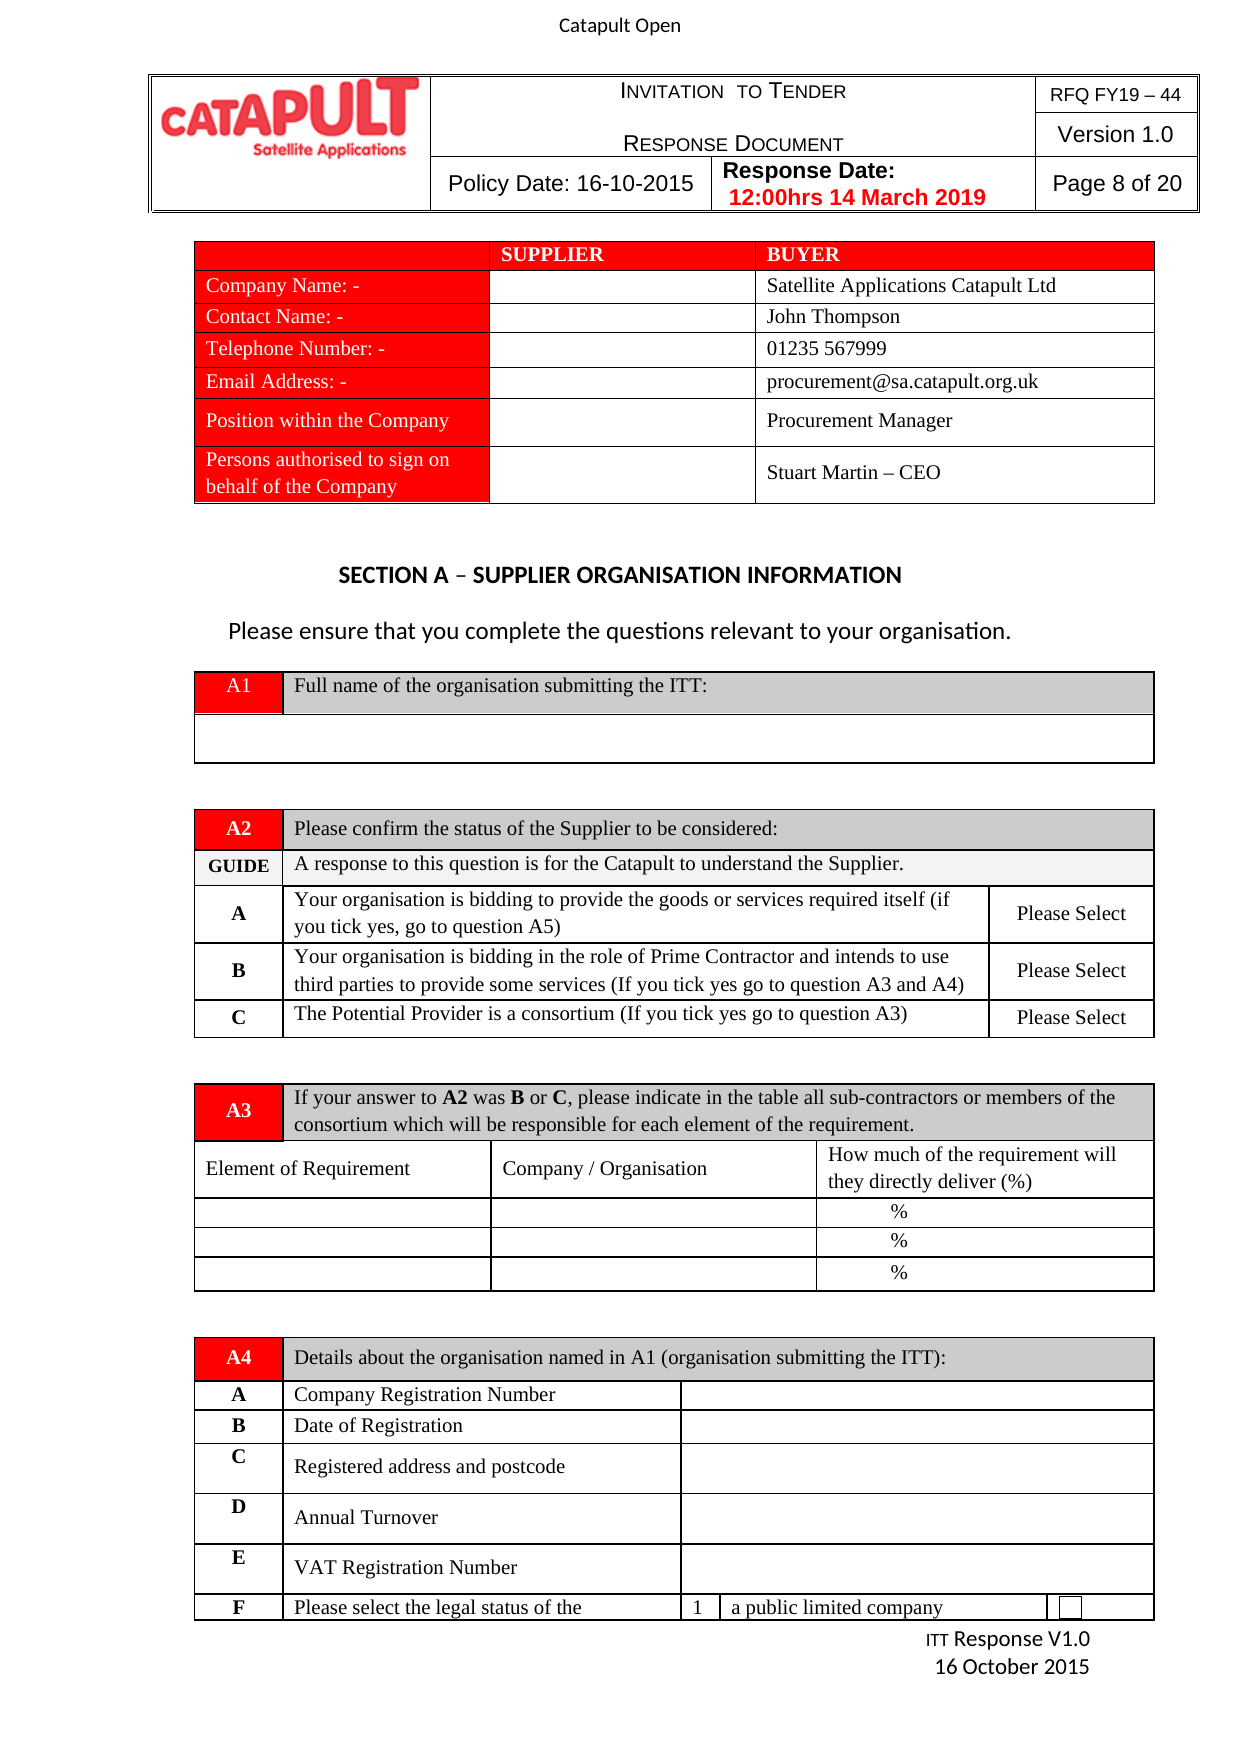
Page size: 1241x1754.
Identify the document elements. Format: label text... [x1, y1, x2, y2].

table_cell Position within the Company [195, 399, 489, 446]
table_cell [682, 1382, 1153, 1409]
table_header A3 [195, 1085, 282, 1140]
picture [161, 77, 420, 159]
table_header A1 [195, 673, 282, 713]
table_header A4 [195, 1338, 282, 1380]
table_cell [990, 944, 1153, 999]
table_cell % [817, 1199, 1153, 1227]
table_cell [195, 715, 1153, 762]
table_cell Company Registration Number [284, 1382, 680, 1409]
table_cell a public limited company [721, 1595, 1046, 1619]
table_cell A [195, 886, 282, 942]
table_cell [1048, 1595, 1153, 1619]
table_cell Persons authorised to sign on behalf of the Company [195, 447, 489, 502]
table_cell [195, 1228, 490, 1256]
table_cell Satellite Applications Catapult Ltd [756, 271, 1154, 303]
table_cell [490, 304, 755, 332]
table_cell Telephone Number: - [195, 333, 489, 367]
table_cell [490, 368, 755, 398]
table_cell How much of the requirement will they directly deliver (%) [817, 1141, 1153, 1197]
table_cell [490, 447, 755, 502]
table_cell A response to this question is for the Catapult to understand the Supplier. [283, 851, 1153, 885]
table_header [195, 242, 489, 270]
table_cell [682, 1494, 1153, 1543]
table_cell Your organisation is bidding to provide the goods or services required itself (if you tick yes, go to question A5) [284, 887, 988, 942]
table_cell [490, 399, 755, 446]
table_cell 1 [682, 1595, 719, 1619]
table_cell C [195, 1001, 282, 1037]
table_header Buyer [756, 242, 1154, 270]
table_header Supplier [490, 242, 755, 270]
table_cell Please select the legal status of the organisation named in A1: [284, 1595, 680, 1619]
table_cell Email Address: - [195, 368, 489, 398]
table_cell [195, 1199, 490, 1227]
table_cell [195, 1258, 490, 1290]
table_header Details about the organisation named in A1 (organisation submitting the ITT): [284, 1338, 1153, 1380]
table_cell [492, 1199, 816, 1227]
table_cell GUIDE [195, 851, 282, 885]
table_cell C [195, 1444, 282, 1493]
table_cell Date of Registration [284, 1411, 680, 1442]
table_cell procurement@sa.catapult.org.uk [756, 368, 1154, 398]
table_cell John Thompson [756, 304, 1154, 332]
table_header Full name of the organisation submitting the ITT: [284, 673, 1153, 713]
table_cell The Potential Provider is a consortium (If you tick yes go to question A3) [284, 1001, 988, 1037]
table_cell Contact Name: - [195, 304, 489, 332]
table_cell Company / Organisation [492, 1141, 816, 1197]
table_cell [492, 1228, 816, 1256]
table_cell E [195, 1545, 282, 1593]
table_cell VAT Registration Number [284, 1545, 680, 1593]
table_cell A [195, 1382, 282, 1409]
text SECTION A – SUPPLIER ORGANISATION INFORMATION [150, 559, 1090, 590]
table_cell Stuart Martin – CEO [756, 447, 1154, 502]
table_cell Procurement Manager [756, 399, 1154, 446]
table_cell Element of Requirement [195, 1141, 490, 1197]
table_cell [990, 1001, 1153, 1037]
table_cell 01235 567999 [756, 333, 1154, 367]
table_header A2 [195, 810, 282, 849]
table_header If your answer to A2 was B or C, please indicate in the table all sub-contractors or members of the consortium which will be responsible for each element of the requirement. [284, 1085, 1153, 1140]
table_cell Company Name: - [195, 271, 489, 303]
table_cell [490, 271, 755, 303]
table_cell [682, 1545, 1153, 1593]
table_cell [990, 887, 1153, 942]
table_cell Registered address and postcode [284, 1444, 680, 1493]
table_cell Annual Turnover [284, 1494, 680, 1543]
table_cell % [817, 1258, 1153, 1290]
table_cell [490, 333, 755, 367]
table_cell Your organisation is bidding in the role of Prime Contractor and intends to use third parties to provide some services (If you tick yes go to question A3 and A4) [284, 944, 988, 999]
table_cell D [195, 1494, 282, 1543]
table_cell [682, 1444, 1153, 1493]
table_cell F [195, 1595, 282, 1619]
text Please ensure that you complete the questions relevant to your organisation. [150, 615, 1090, 646]
table_cell % [817, 1228, 1153, 1256]
table_cell [682, 1411, 1153, 1442]
table_cell [492, 1258, 816, 1290]
table_cell B [195, 944, 282, 999]
table_cell B [195, 1411, 282, 1442]
table_header Please confirm the status of the Supplier to be considered: [284, 810, 1153, 849]
